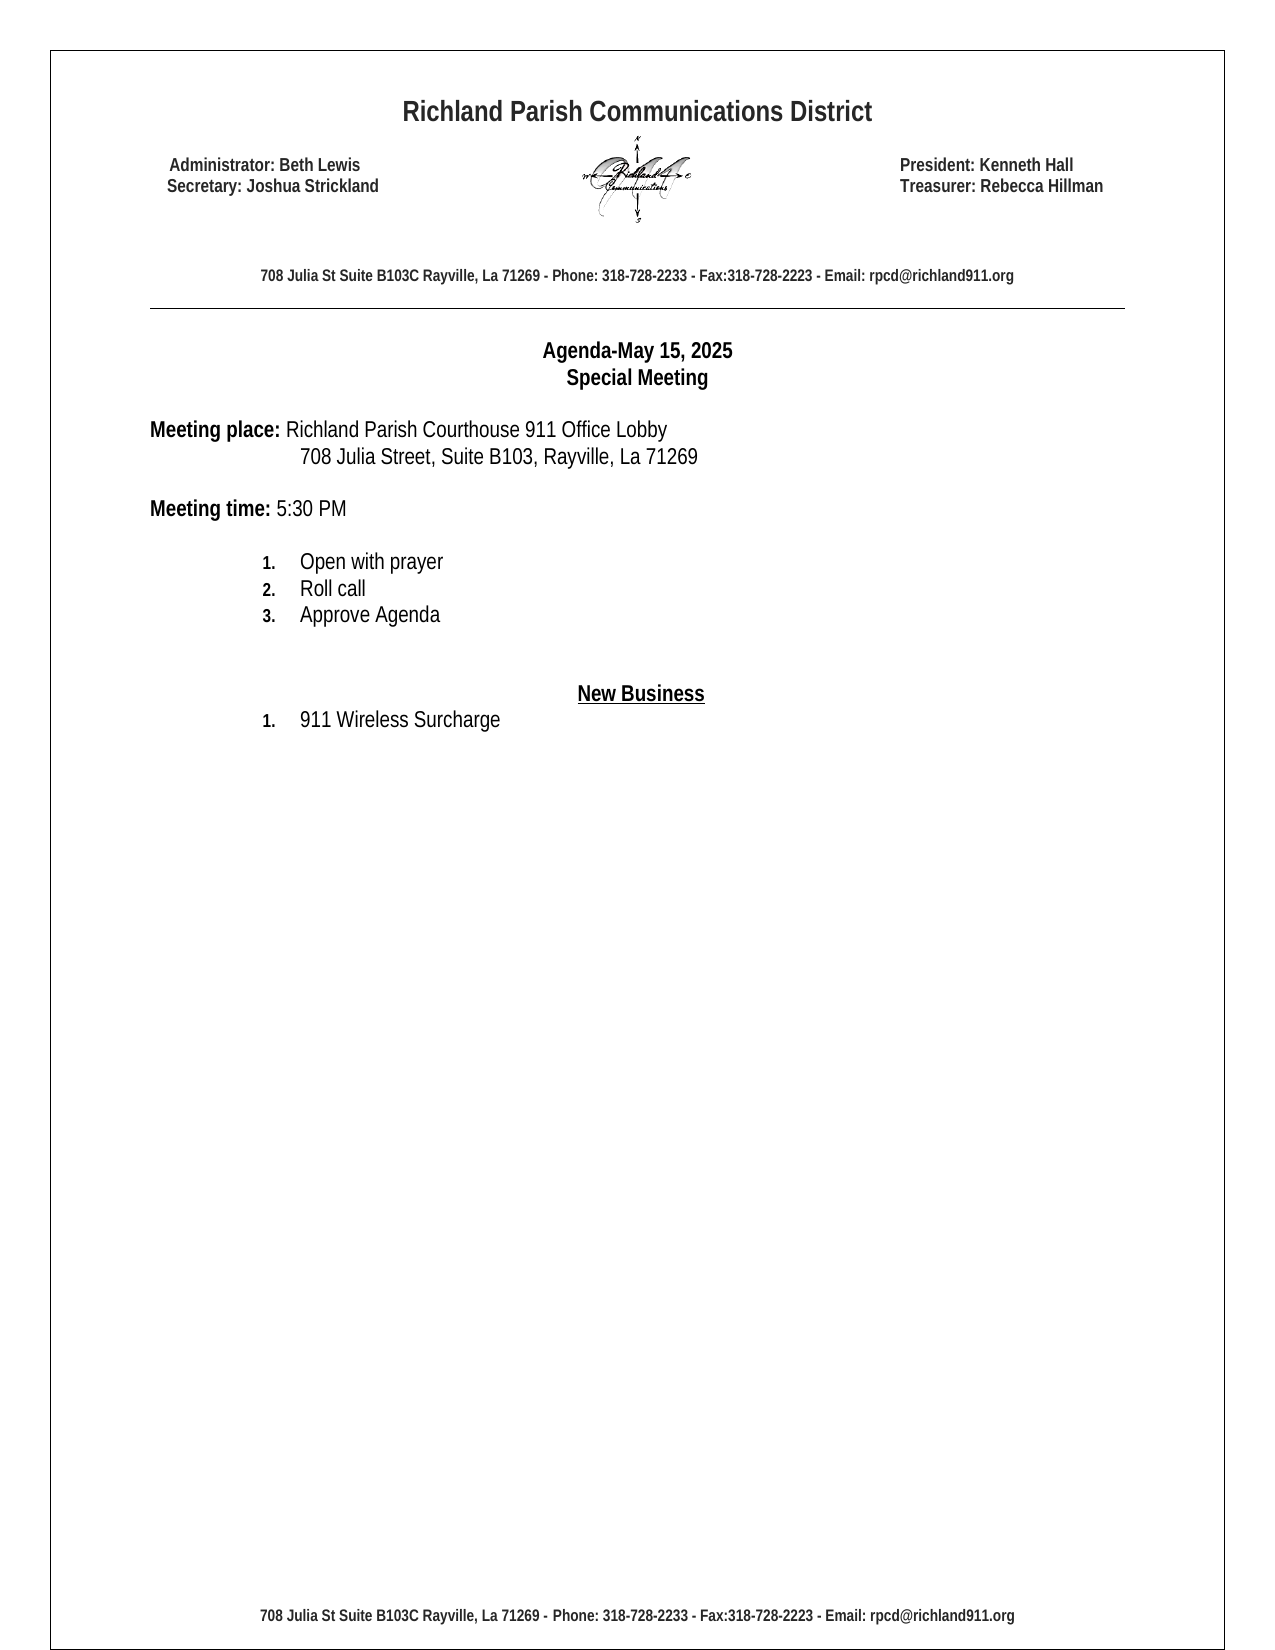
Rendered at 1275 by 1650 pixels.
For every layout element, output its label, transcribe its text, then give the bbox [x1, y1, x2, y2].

list New Business [525, 680, 1125, 706]
list Roll call [262, 574, 1125, 601]
text Meeting time: 5:30 PM [150, 495, 1125, 522]
text Administrator: Beth Lewis President: Kenneth Hall [150, 153, 1125, 175]
list Open with prayer [262, 548, 1125, 574]
list 911 Wireless Surcharge [262, 706, 1125, 733]
text Richland Parish Communications District [150, 94, 1125, 127]
text Secretary: Joshua Strickland Treasurer: Rebecca Hillman [150, 175, 1125, 197]
text Special Meeting [150, 364, 1125, 390]
text Agenda-May 15, 2025 [150, 337, 1125, 364]
text 708 Julia Street, Suite B103, Rayville, La 71269 [150, 443, 1125, 469]
list Approve Agenda [262, 601, 1125, 627]
text Meeting place: Richland Parish Courthouse 911 Office Lobby [150, 416, 1125, 443]
text 708 Julia St Suite B103C Rayville, La 71269 - Phone: 318-728-2233 - Fax:318-728-2223 - Email: rpcd@richland911.org [150, 265, 1125, 284]
